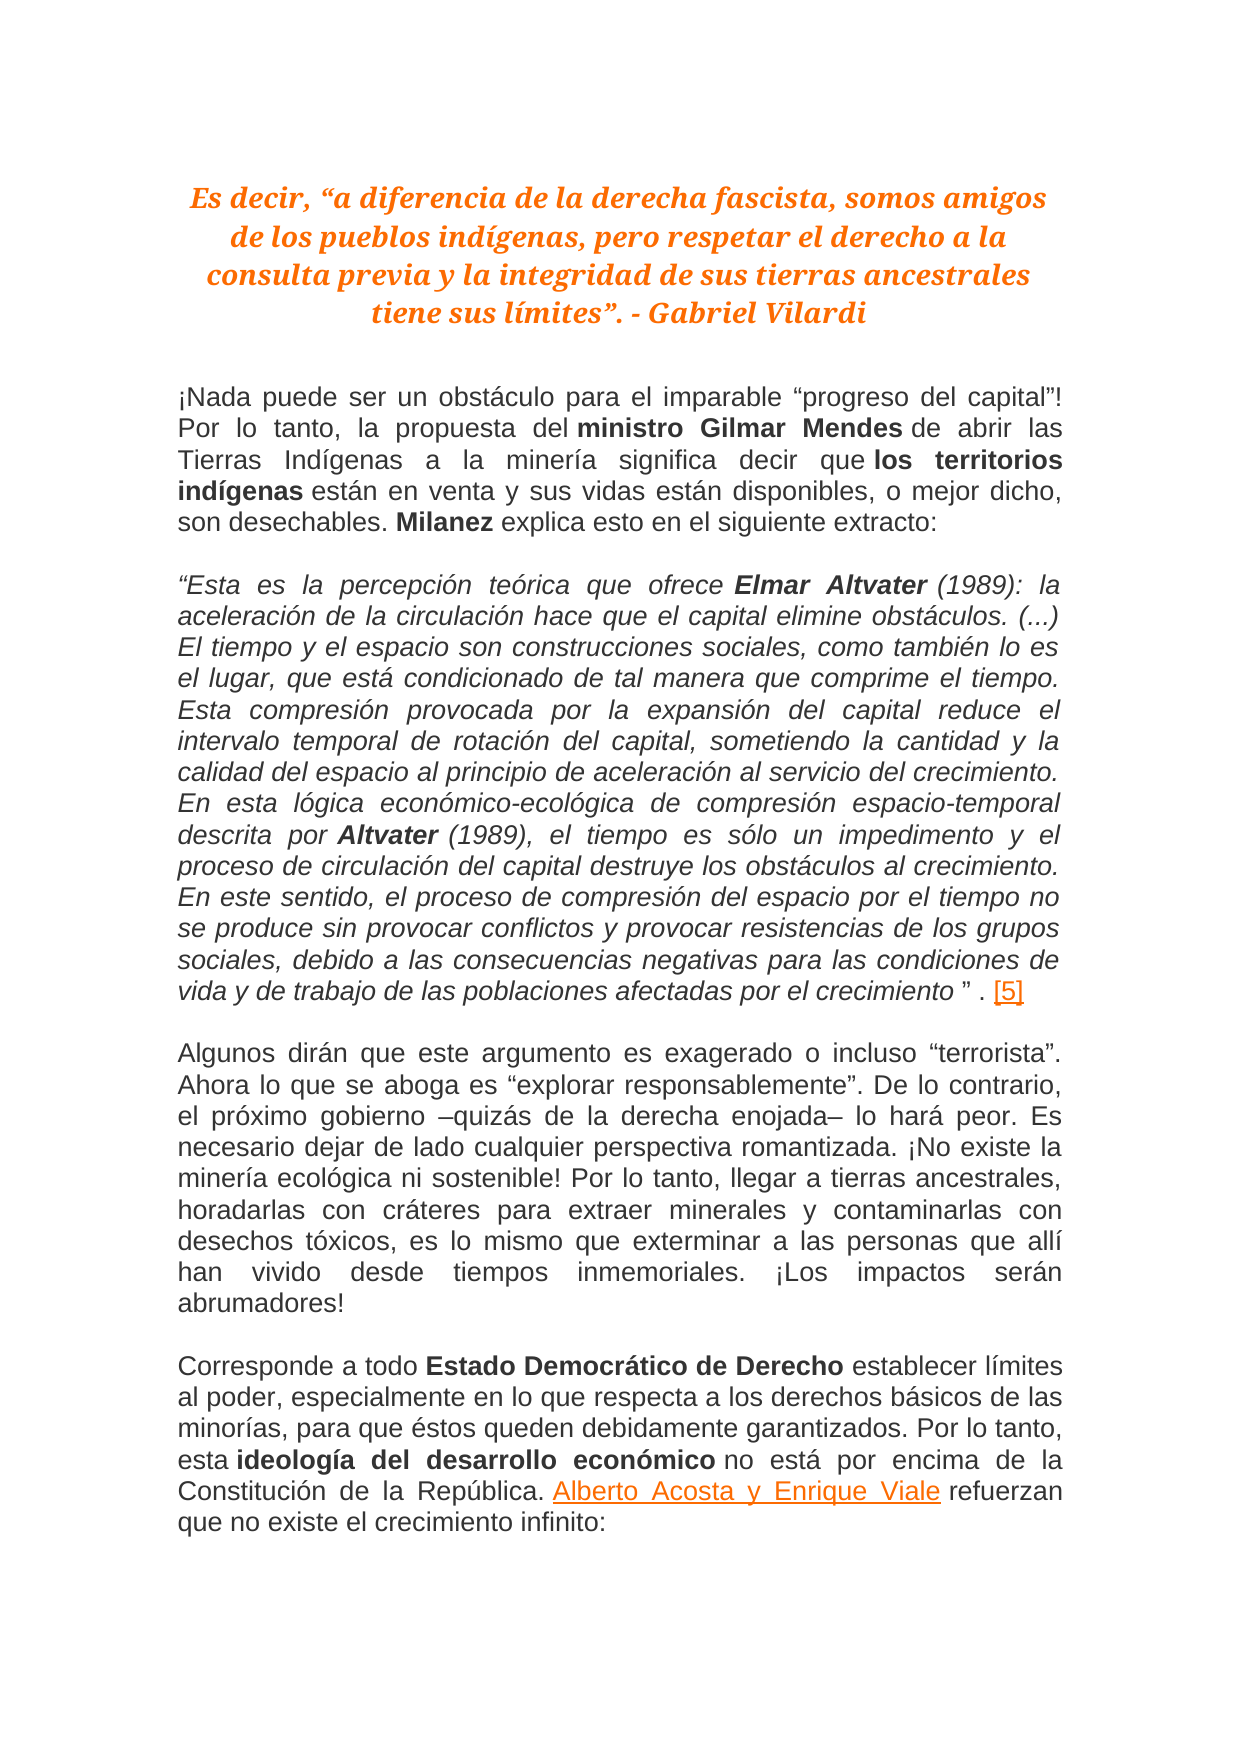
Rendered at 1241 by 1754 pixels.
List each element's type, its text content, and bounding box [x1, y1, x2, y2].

text ¡Nada puede ser un obstáculo para el imparable “progreso del capital”! Por lo tanto, la propuesta del ministro Gilmar Mendes de abrir las Tierras Indígenas a la minería significa decir que los territorios indígenas están en venta y sus vidas están disponibles, o mejor dicho, son desechables. Milanez explica esto en el siguiente extracto: [177, 381, 1063, 537]
text Corresponde a todo Estado Democrático de Derecho establecer límites al poder, especialmente en lo que respecta a los derechos básicos de las minorías, para que éstos queden debidamente garantizados. Por lo tanto, esta ideología del desarrollo económico no está por encima de la Constitución de la República. Alberto Acosta y Enrique Viale refuerzan que no existe el crecimiento infinito: [177, 1350, 1063, 1537]
text “Esta es la percepción teórica que ofrece Elmar Altvater (1989): la aceleración de la circulación hace que el capital elimine obstáculos. (...) El tiempo y el espacio son construcciones sociales, como también lo es el lugar, que está condicionado de tal manera que comprime el tiempo. Esta compresión provocada por la expansión del capital reduce el intervalo temporal de rotación del capital, sometiendo la cantidad y la calidad del espacio al principio de aceleración al servicio del crecimiento. En esta lógica económico-ecológica de compresión espacio-temporal descrita por Altvater (1989), el tiempo es sólo un impedimento y el proceso de circulación del capital destruye los obstáculos al crecimiento. En este sentido, el proceso de compresión del espacio por el tiempo no se produce sin provocar conflictos y provocar resistencias de los grupos sociales, debido a las consecuencias negativas para las condiciones de vida y de trabajo de las poblaciones afectadas por el crecimiento ” . [5] [177, 569, 1063, 1006]
text Es decir, “a diferencia de la derecha fascista, somos amigos de los pueblos indígenas, pero respetar el derecho a la consulta previa y la integridad de sus tierras ancestrales tiene sus límites”. - Gabriel Vilardi [177, 179, 1063, 332]
text Algunos dirán que este argumento es exagerado o incluso “terrorista”. Ahora lo que se aboga es “explorar responsablemente”. De lo contrario, el próximo gobierno –quizás de la derecha enojada– lo hará peor. Es necesario dejar de lado cualquier perspectiva romantizada. ¡No existe la minería ecológica ni sostenible! Por lo tanto, llegar a tierras ancestrales, horadarlas con cráteres para extraer minerales y contaminarlas con desechos tóxicos, es lo mismo que exterminar a las personas que allí han vivido desde tiempos inmemoriales. ¡Los impactos serán abrumadores! [177, 1037, 1063, 1319]
